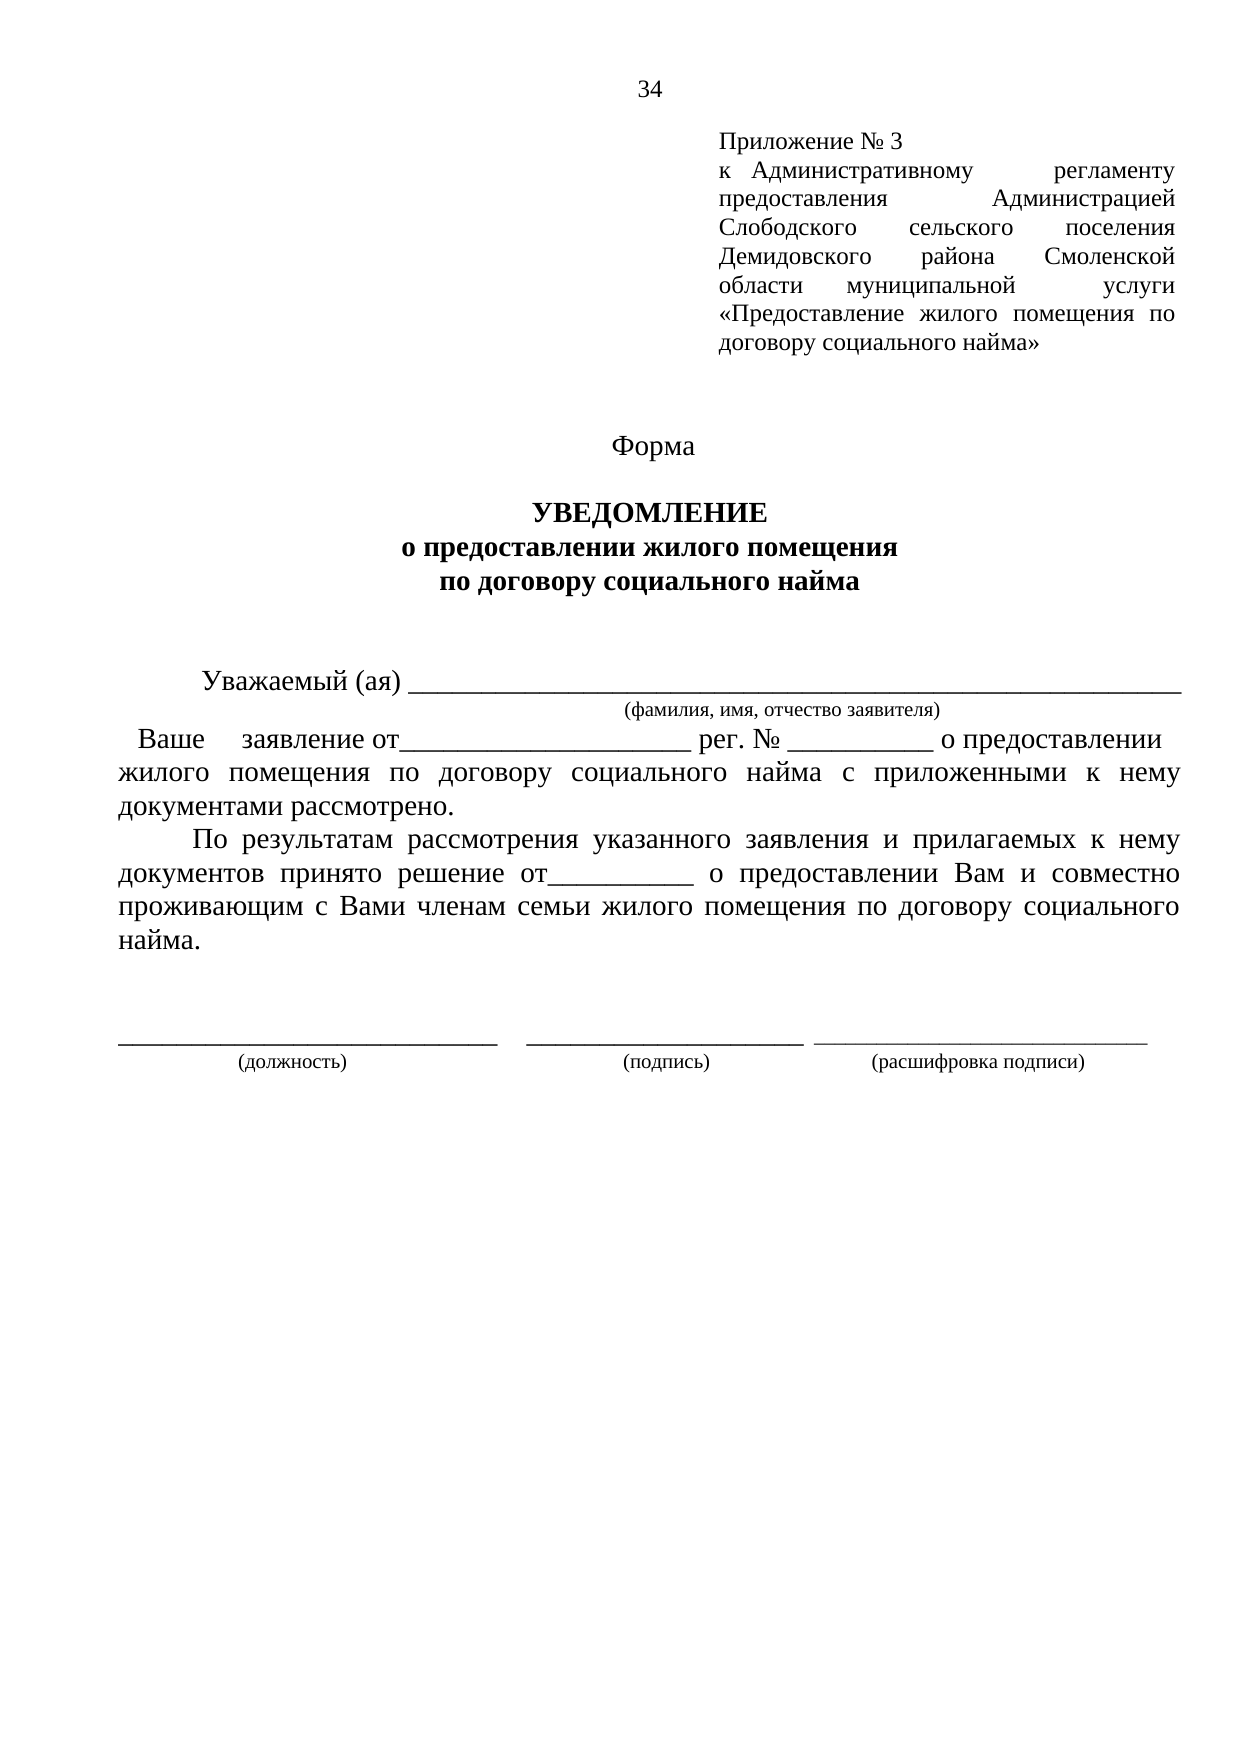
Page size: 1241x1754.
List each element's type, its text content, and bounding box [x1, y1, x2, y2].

text (должность) (подпись) (расшифровка подписи) [118, 1049, 1181, 1073]
text (фамилия, имя, отчество заявителя) [118, 697, 1181, 721]
text жилого помещения по договору социального найма с приложенными к нему документами рассмотрено. [118, 754, 1181, 821]
text __________________________ ___________________ ________________________________ [118, 1016, 1181, 1049]
text По результатам рассмотрения указанного заявления и прилагаемых к нему документов принято решение от__________ о предоставлении Вам и совместно проживающим с Вами членам семьи жилого помещения по договору социального найма. [118, 821, 1181, 956]
text Уважаемый (ая) _____________________________________________________ [118, 663, 1181, 697]
text Форма [118, 428, 1181, 462]
text УВЕДОМЛЕНИЕ [118, 496, 1181, 529]
text о предоставлении жилого помещения [118, 529, 1181, 563]
text Ваше заявление от____________________ рег. № __________ о предоставлении [118, 721, 1181, 754]
text по договору социального найма [118, 563, 1181, 596]
